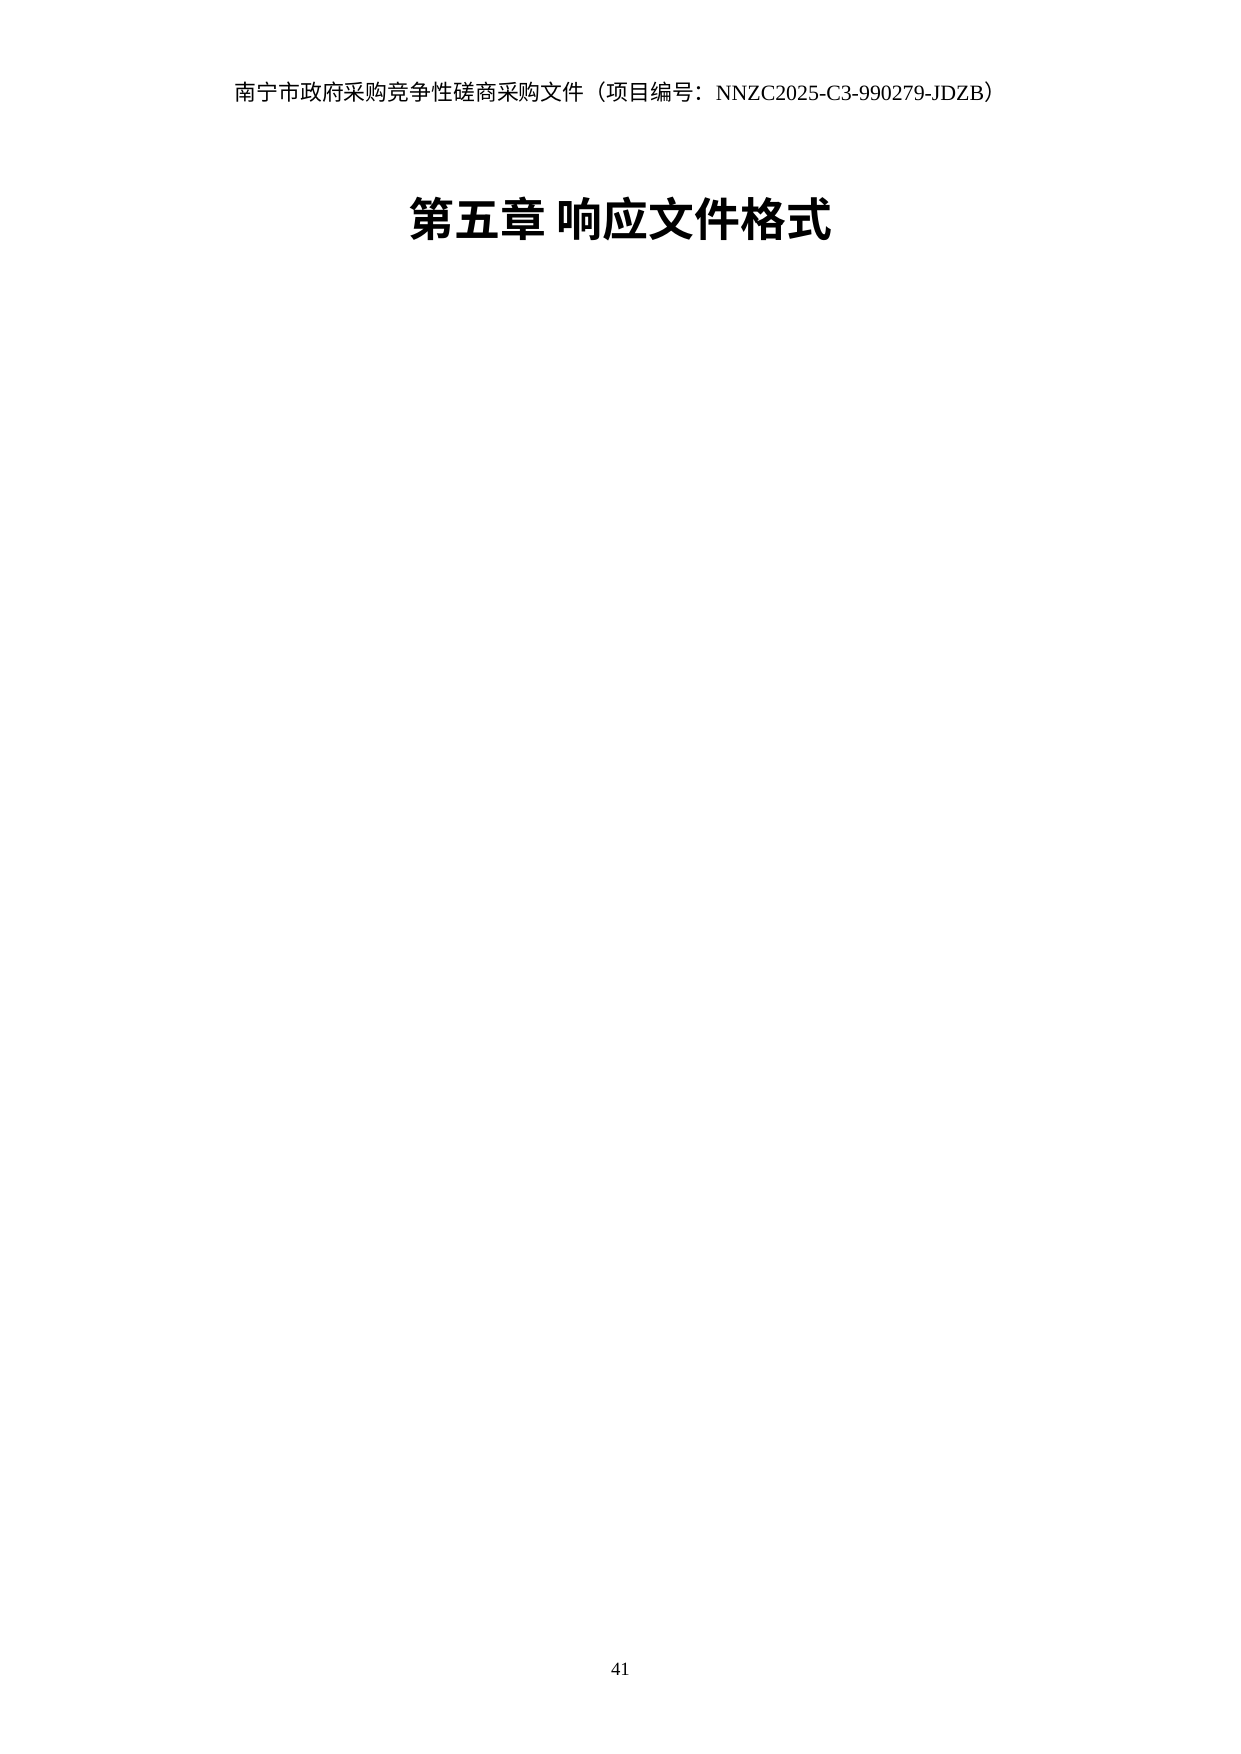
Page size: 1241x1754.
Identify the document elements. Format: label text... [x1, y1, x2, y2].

subtitle 第五章 响应文件格式 [148, 183, 1093, 249]
